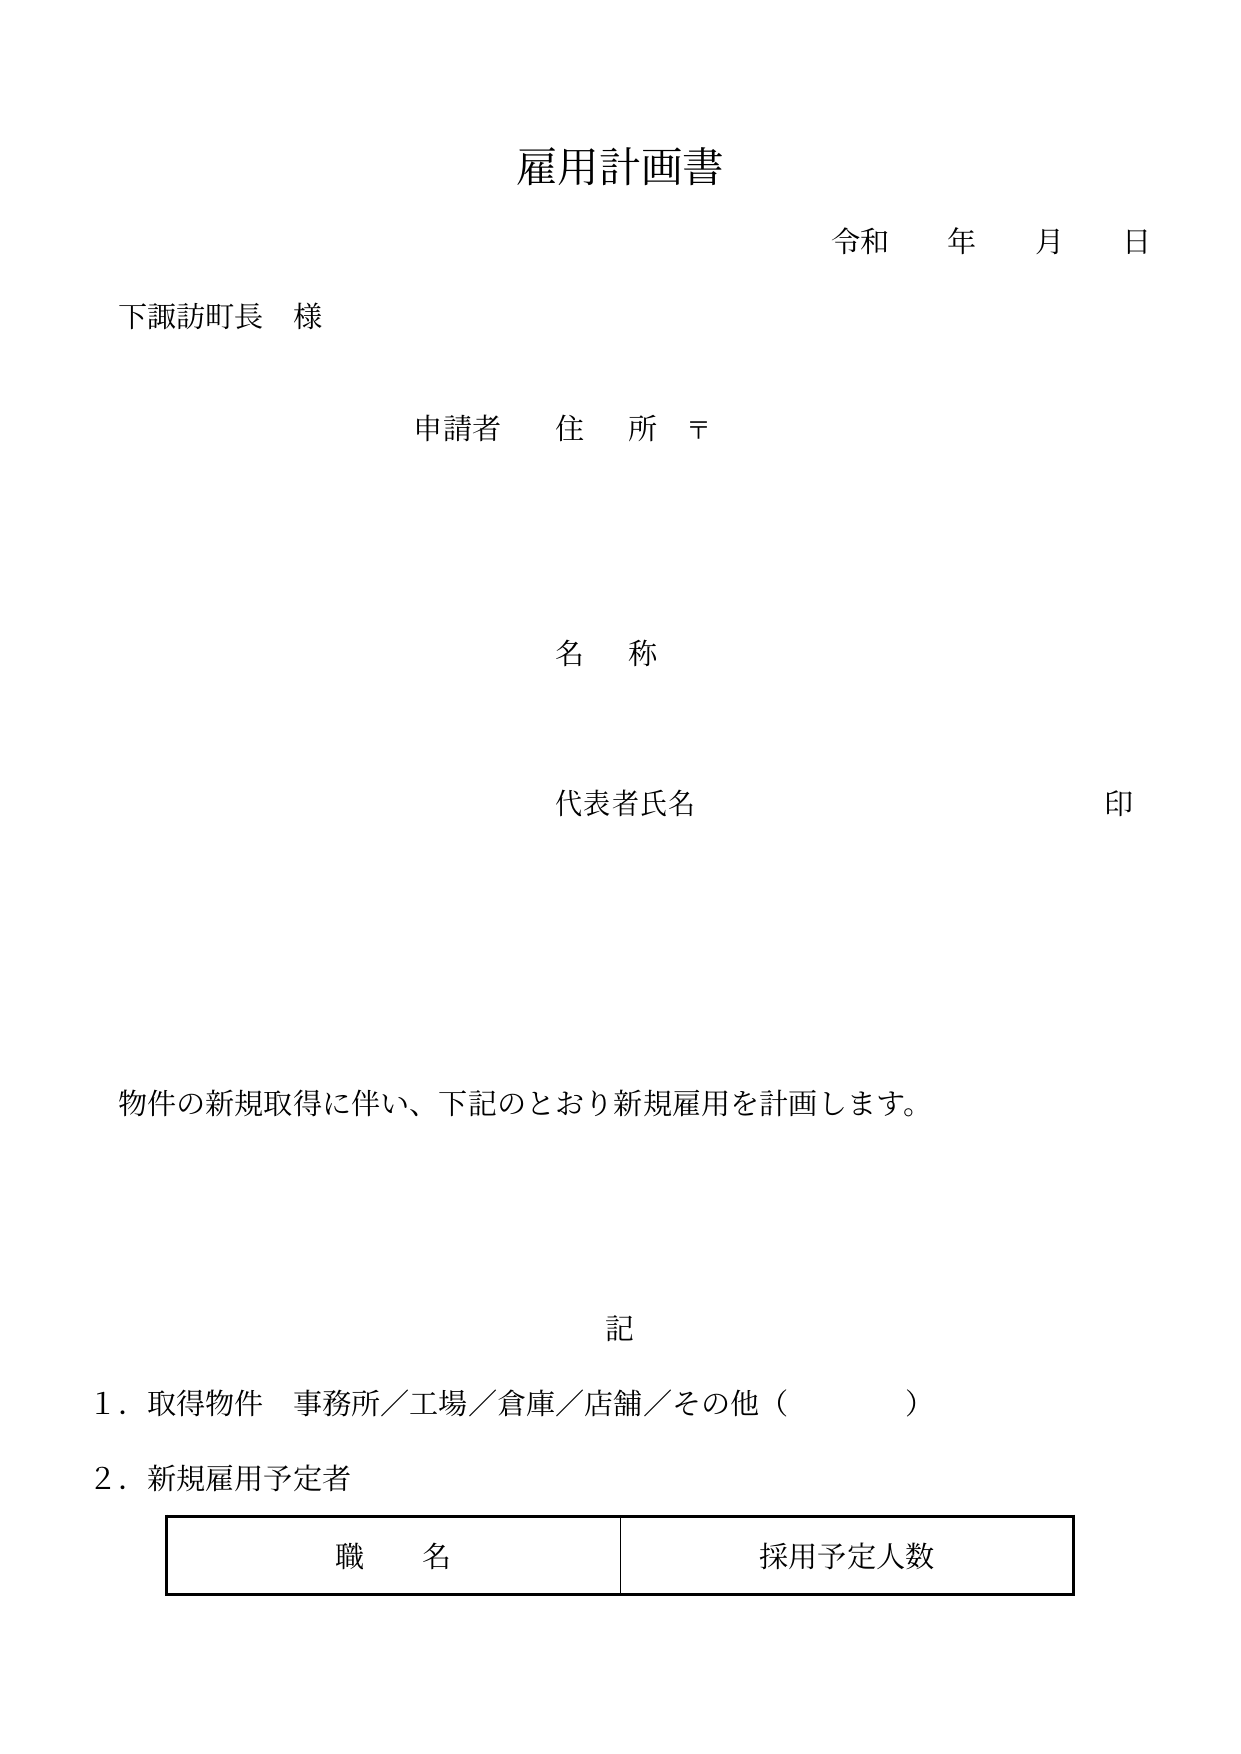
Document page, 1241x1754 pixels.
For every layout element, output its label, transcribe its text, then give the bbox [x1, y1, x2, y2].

text 物件の新規取得に伴い、下記のとおり新規雇用を計画します。 [89, 1064, 1152, 1139]
text 申請者 住所 〒 [89, 389, 1152, 464]
text 名称 [89, 614, 1152, 689]
text ２．新規雇用予定者 [89, 1439, 1152, 1514]
text 令和 年 月 日 [89, 202, 1152, 277]
table_header 職 名 [168, 1518, 620, 1593]
text 雇用計画書 [89, 127, 1152, 202]
text 記 [89, 1289, 1152, 1364]
text 代表者氏名 印 [89, 764, 1152, 839]
text １．取得物件 事務所／工場／倉庫／店舗／その他（ ） [89, 1364, 1152, 1439]
text 下諏訪町長 様 [89, 277, 1152, 352]
table_header 採用予定人数 [621, 1518, 1072, 1593]
